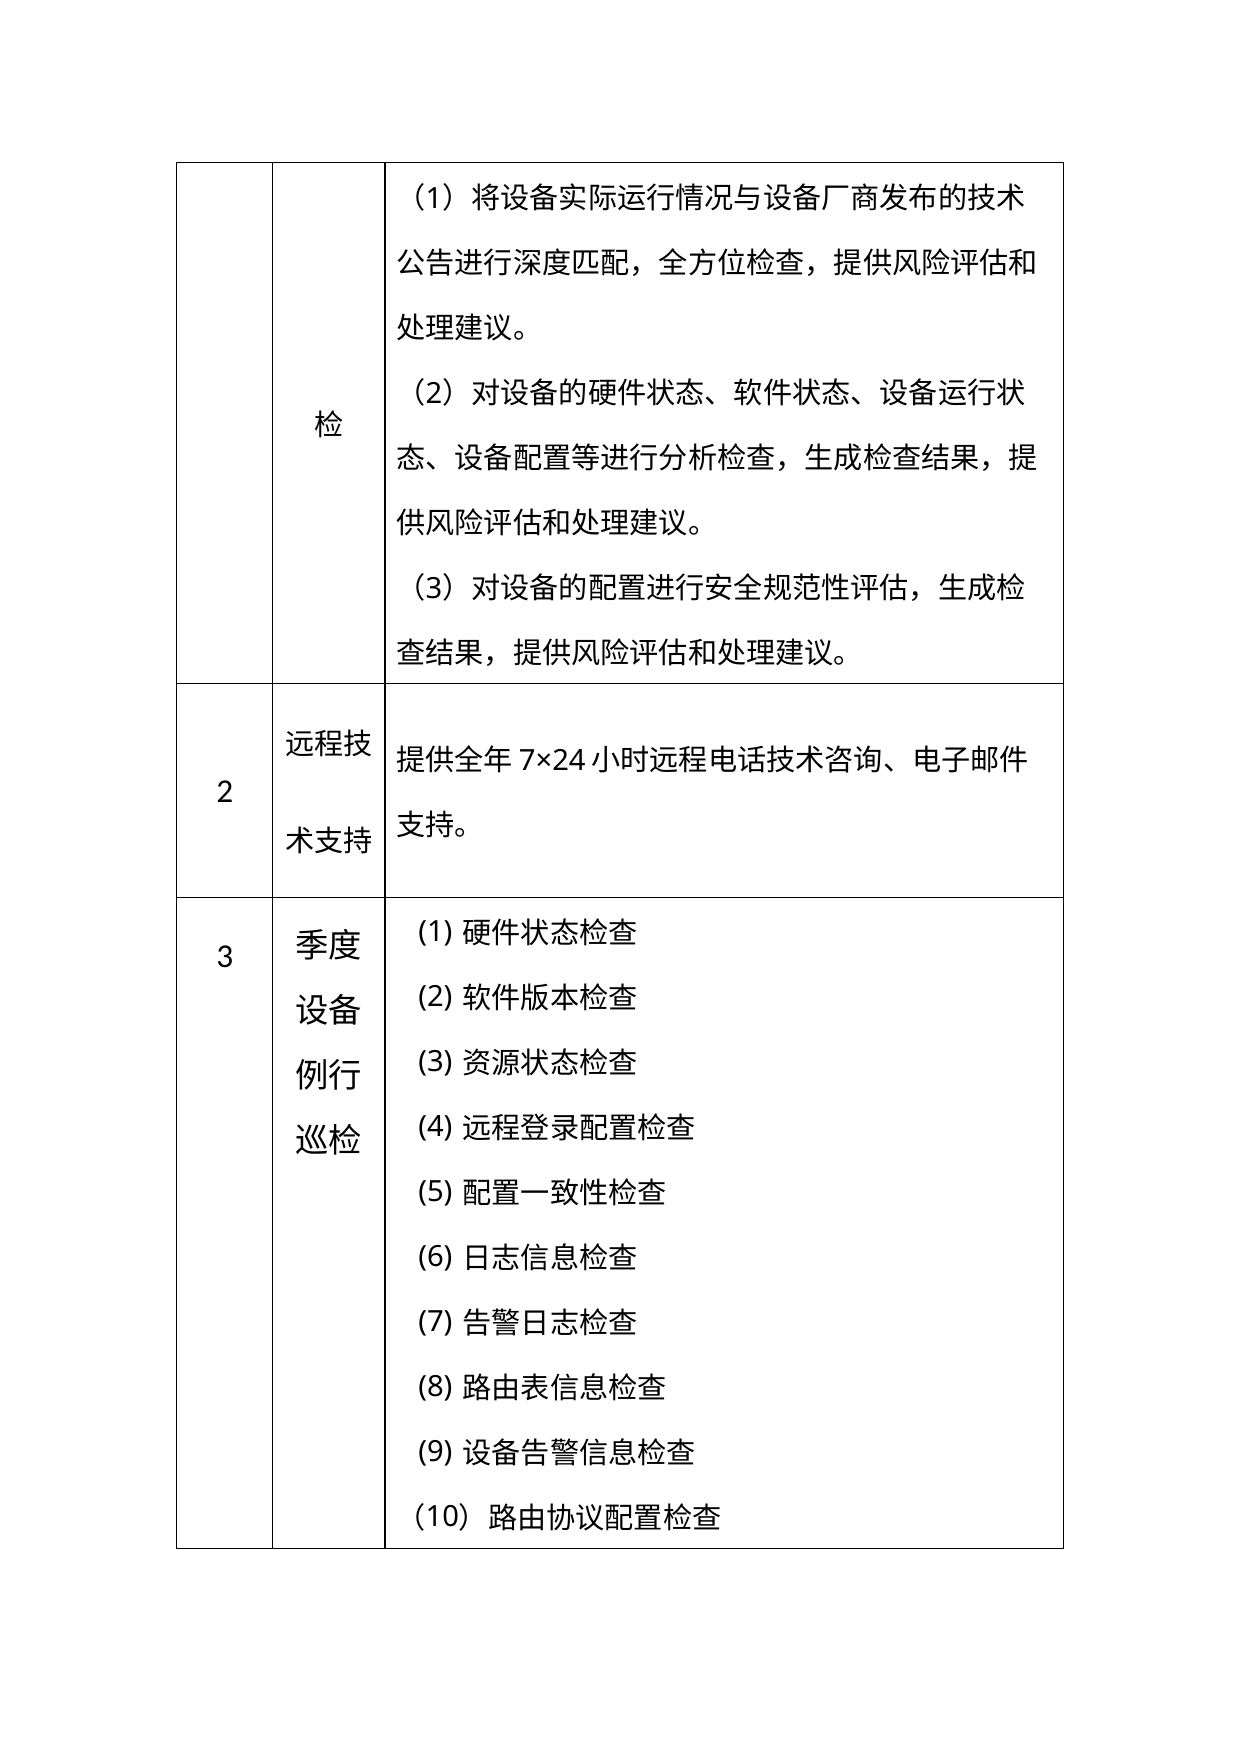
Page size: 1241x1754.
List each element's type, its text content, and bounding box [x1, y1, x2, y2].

table_cell 2 [177, 684, 272, 897]
table_cell 提供全年7×24小时远程电话技术咨询、电子邮件支持。 [386, 684, 1063, 897]
table_cell 远程技术支持 [273, 684, 384, 897]
table_cell 季度设备例行巡检 [273, 898, 384, 1548]
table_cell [386, 163, 1063, 683]
table_cell 1 [177, 163, 272, 683]
table_cell 年度巡检 [273, 163, 384, 683]
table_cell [386, 898, 1063, 1548]
table_cell 3 [177, 898, 272, 1548]
